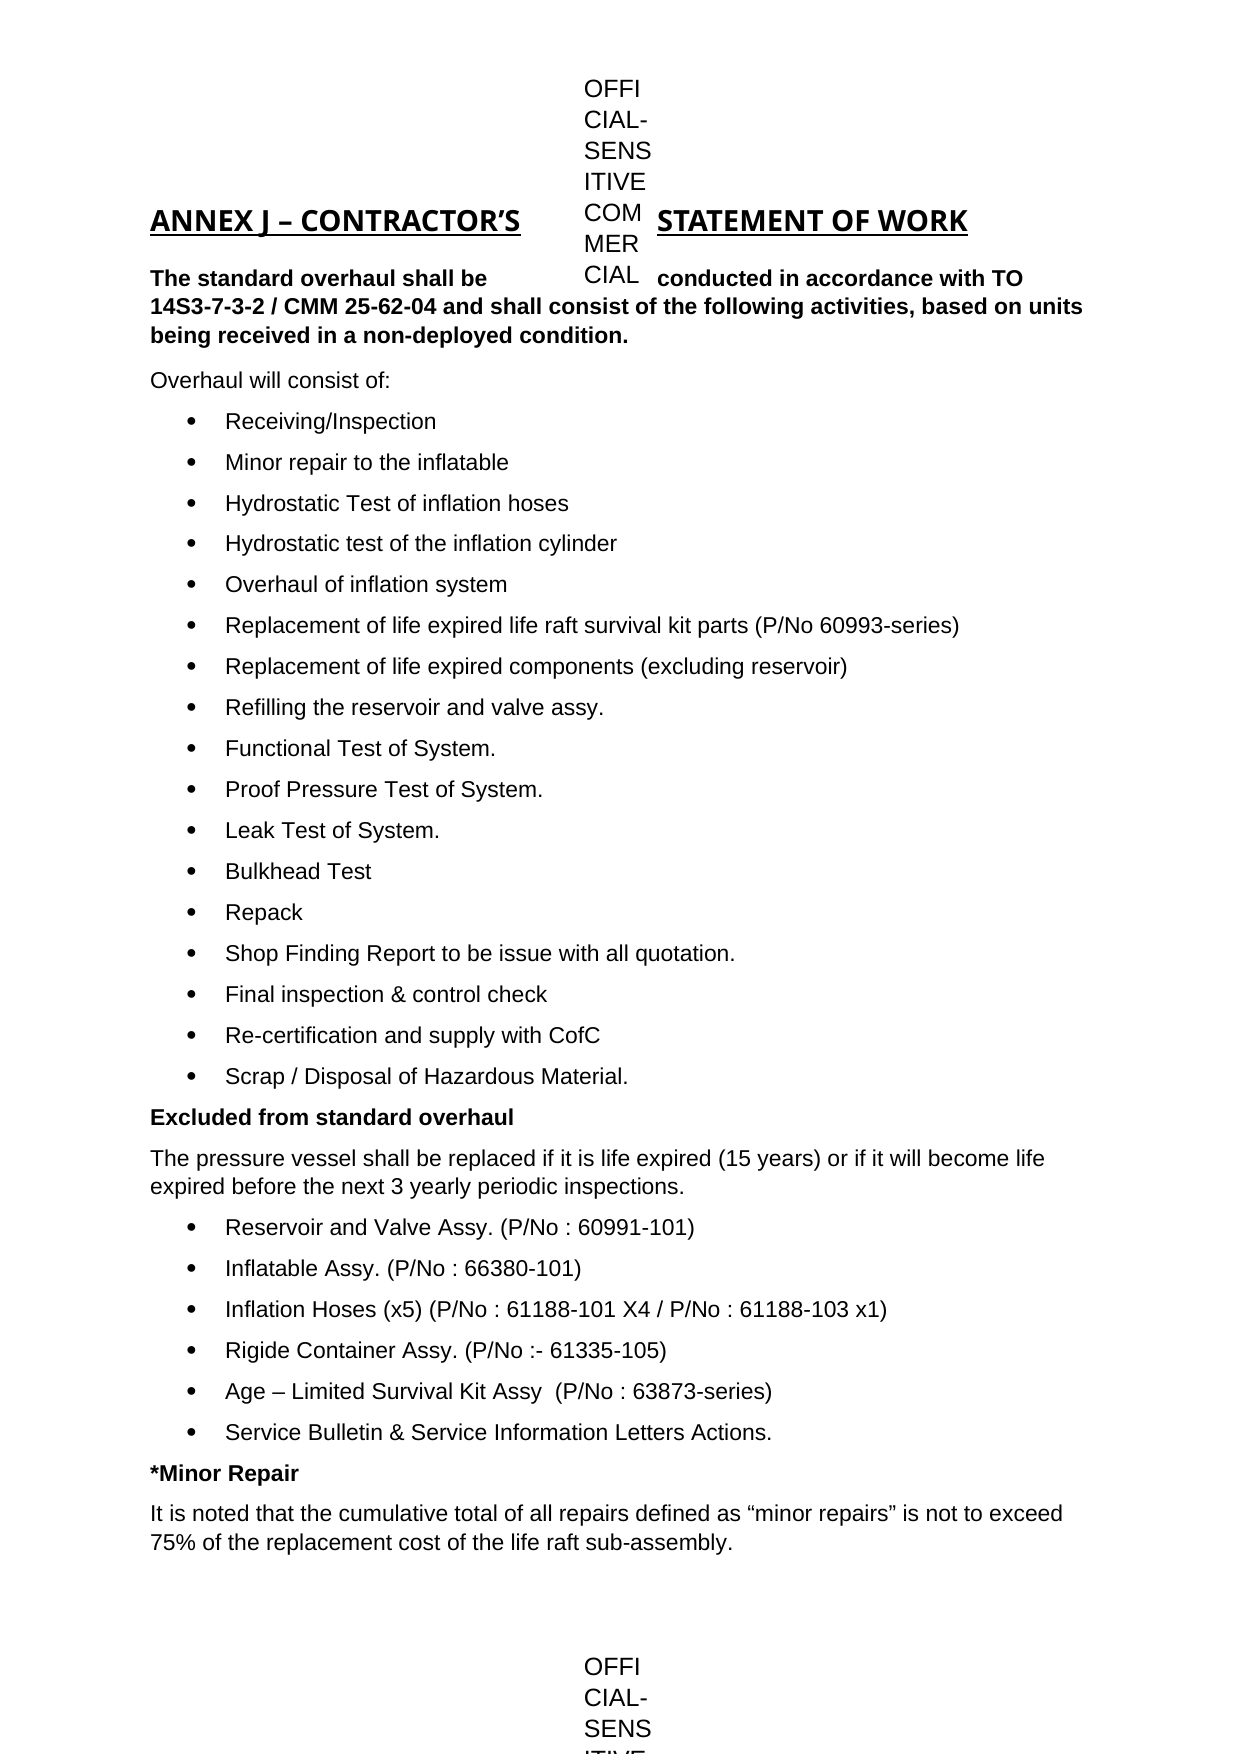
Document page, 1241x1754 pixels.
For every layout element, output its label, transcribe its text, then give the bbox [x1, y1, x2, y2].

list Age – Limited Survival Kit Assy (P/No : 63873-series) [187, 1378, 1090, 1404]
list Minor repair to the inflatable [187, 448, 1090, 475]
list Receiving/Inspection [187, 408, 1090, 434]
list Bulkhead Test [187, 858, 1090, 884]
list Inflation Hoses (x5) (P/No : 61188-101 X4 / P/No : 61188-103 x1) [187, 1296, 1090, 1322]
list Service Bulletin & Service Information Letters Actions. [187, 1418, 1090, 1445]
list Scrap / Disposal of Hazardous Material. [187, 1063, 1090, 1089]
list Shop Finding Report to be issue with all quotation. [187, 940, 1090, 966]
list Refilling the reservoir and valve assy. [187, 694, 1090, 721]
text Overhaul will consist of: [150, 367, 1090, 393]
list Hydrostatic test of the inflation cylinder [187, 530, 1090, 557]
list Inflatable Assy. (P/No : 66380-101) [187, 1255, 1090, 1281]
text The standard overhaul shall be conducted in accordance with TO 14S3-7-3-2 / CMM 25-62-04 and shall consist of the following activities, based on units being received in a non-deployed condition. [150, 265, 1090, 348]
list Repack [187, 899, 1090, 925]
list Functional Test of System. [187, 735, 1090, 761]
list Overhaul of inflation system [187, 571, 1090, 598]
list Replacement of life expired life raft survival kit parts (P/No 60993-series) [187, 612, 1090, 639]
list Proof Pressure Test of System. [187, 776, 1090, 802]
list Final inspection & control check [187, 981, 1090, 1007]
subtitle ANNEX J – CONTRACTOR’S STATEMENT OF WORK [150, 200, 1090, 240]
list Re-certification and supply with CofC [187, 1022, 1090, 1048]
text *Minor Repair [150, 1459, 1090, 1486]
list Hydrostatic Test of inflation hoses [187, 489, 1090, 516]
text It is noted that the cumulative total of all repairs defined as “minor repairs” is not to exceed 75% of the replacement cost of the life raft sub-assembly. [150, 1500, 1090, 1555]
list Reservoir and Valve Assy. (P/No : 60991-101) [187, 1214, 1090, 1240]
text Excluded from standard overhaul [150, 1103, 1090, 1130]
list Replacement of life expired components (excluding reservoir) [187, 653, 1090, 679]
text The pressure vessel shall be replaced if it is life expired (15 years) or if it will become life expired before the next 3 yearly periodic inspections. [150, 1144, 1090, 1199]
list Leak Test of System. [187, 817, 1090, 843]
list Rigide Container Assy. (P/No :- 61335-105) [187, 1337, 1090, 1363]
